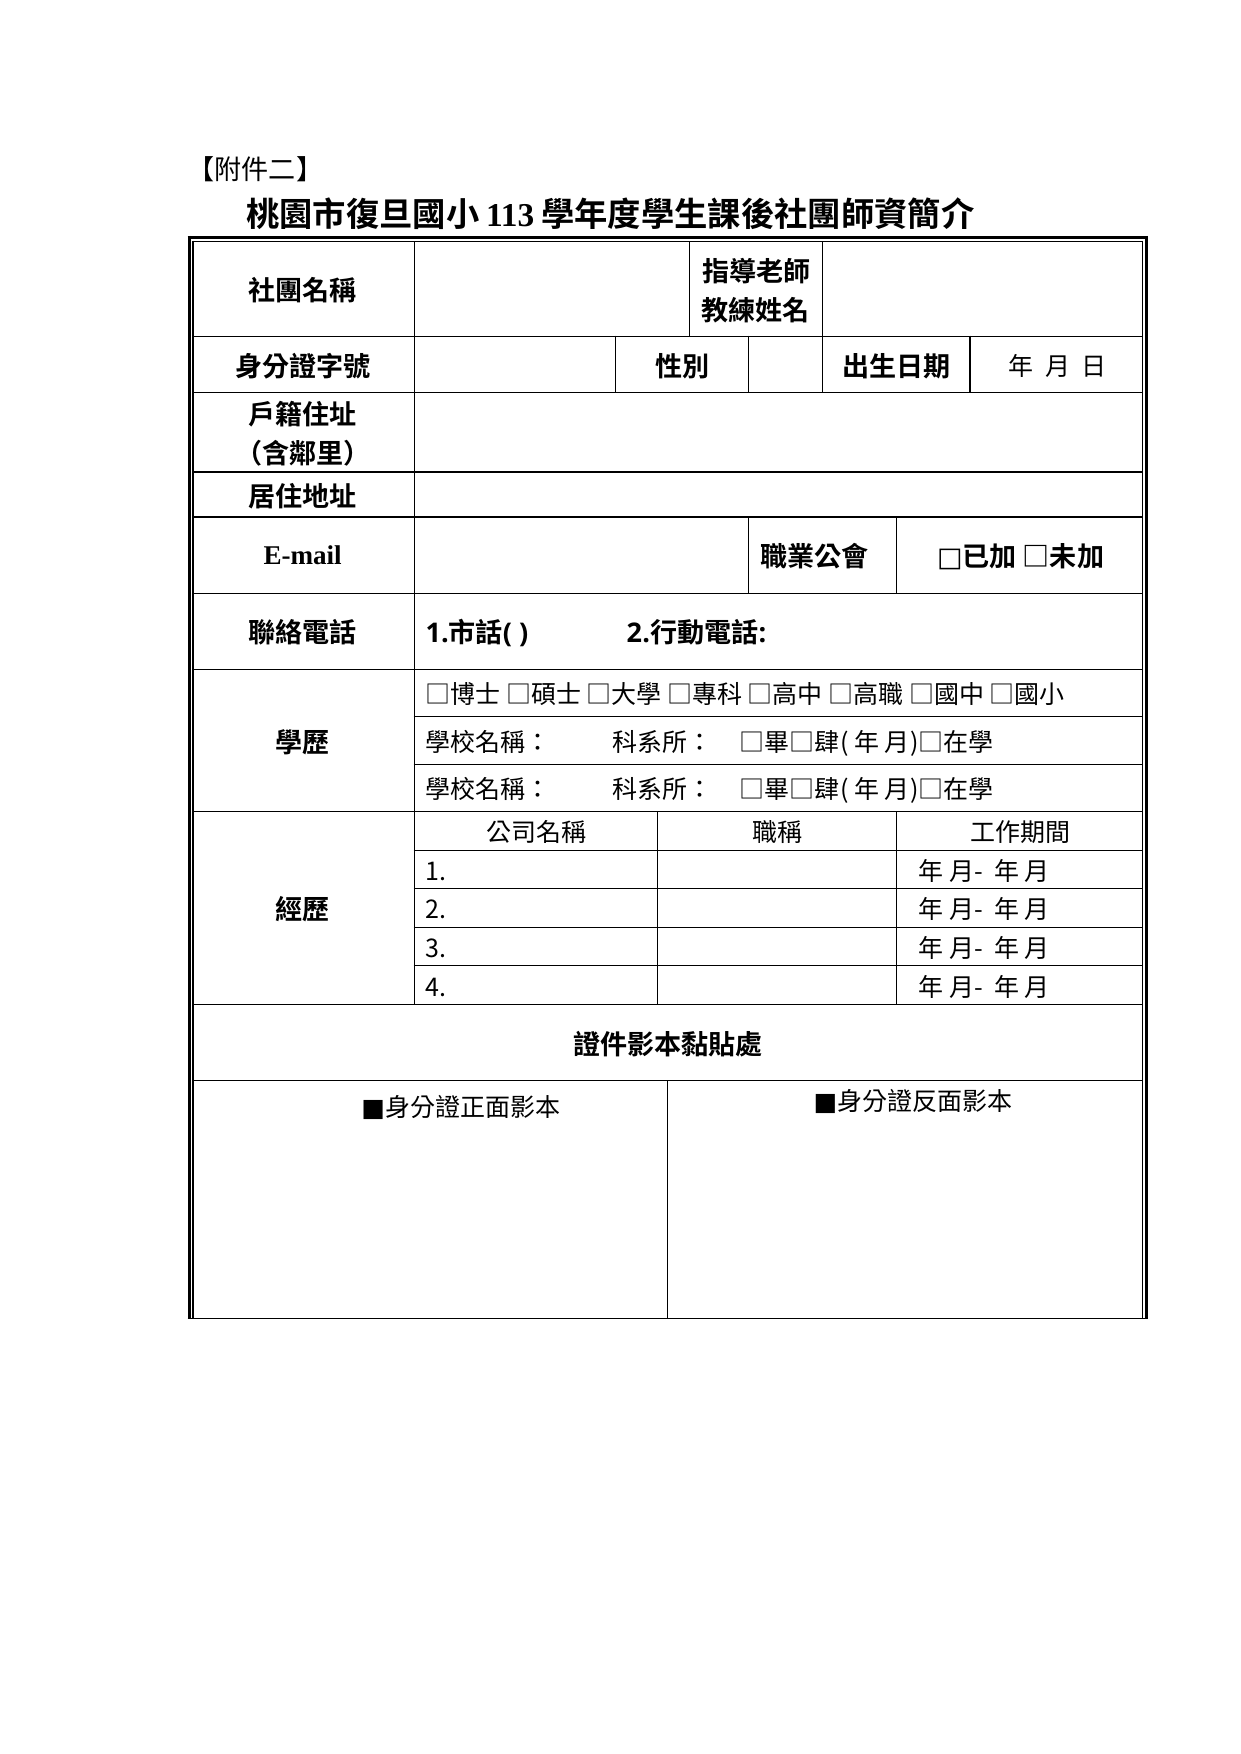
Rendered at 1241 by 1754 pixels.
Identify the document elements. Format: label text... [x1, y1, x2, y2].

table_cell 性別 [616, 337, 748, 392]
table_header [823, 242, 1142, 336]
table_cell [658, 889, 896, 927]
table_cell [658, 966, 896, 1004]
table_cell 學歷 [194, 670, 414, 811]
table_header [415, 242, 689, 336]
table_cell [415, 393, 1142, 471]
table_cell [415, 473, 1142, 516]
table_cell □已加 □未加 [897, 518, 1142, 592]
table_cell 年 月- 年 月 [897, 966, 1142, 1004]
table_cell 證件影本黏貼處 [194, 1005, 1142, 1080]
table_cell [415, 518, 748, 592]
table_cell 出生日期 [823, 337, 969, 392]
table_cell 年 月 日 [971, 337, 1142, 392]
table_cell 戶籍住址 （含鄰里） [194, 393, 414, 471]
table_cell 年 月- 年 月 [897, 928, 1142, 965]
table_cell 1.市話( ) 2.行動電話: [415, 594, 1142, 668]
table_cell □博士 □碩士 □大學 □專科 □高中 □高職 □國中 □國小 [415, 670, 1142, 716]
table_cell 職業公會 [749, 518, 896, 592]
table_cell 居住地址 [194, 473, 414, 516]
table_cell [415, 337, 615, 392]
table_cell 3. [415, 928, 657, 965]
table_cell 聯絡電話 [194, 594, 414, 668]
table_cell 職稱 [658, 812, 896, 850]
table_cell ■身分證正面影本 [194, 1081, 667, 1318]
table_cell 2. [415, 889, 657, 927]
table_cell [658, 851, 896, 888]
table_cell 年 月- 年 月 [897, 889, 1142, 927]
table_cell 身分證字號 [194, 337, 414, 392]
table_cell [749, 337, 822, 392]
table_cell ■身分證反面影本 [668, 1081, 1142, 1318]
table_header 社團名稱 [194, 242, 414, 336]
table_cell 4. [415, 966, 657, 1004]
table_cell 年 月- 年 月 [897, 851, 1142, 888]
table_cell 公司名稱 [415, 812, 657, 850]
table_cell 經歷 [194, 812, 414, 1004]
table_cell [658, 928, 896, 965]
text 【附件二】 [187, 148, 1152, 187]
table_header 指導老師 教練姓名 [690, 242, 822, 336]
table_cell E-mail [194, 518, 414, 592]
text 桃園市復旦國小113學年度學生課後社團師資簡介 [187, 187, 1152, 236]
table_cell 學校名稱： 科系所： □畢□肆( 年 月)□在學 [415, 717, 1142, 764]
table_cell 工作期間 [897, 812, 1142, 850]
table_cell 1. [415, 851, 657, 888]
table_cell 學校名稱： 科系所： □畢□肆( 年 月)□在學 [415, 765, 1142, 811]
